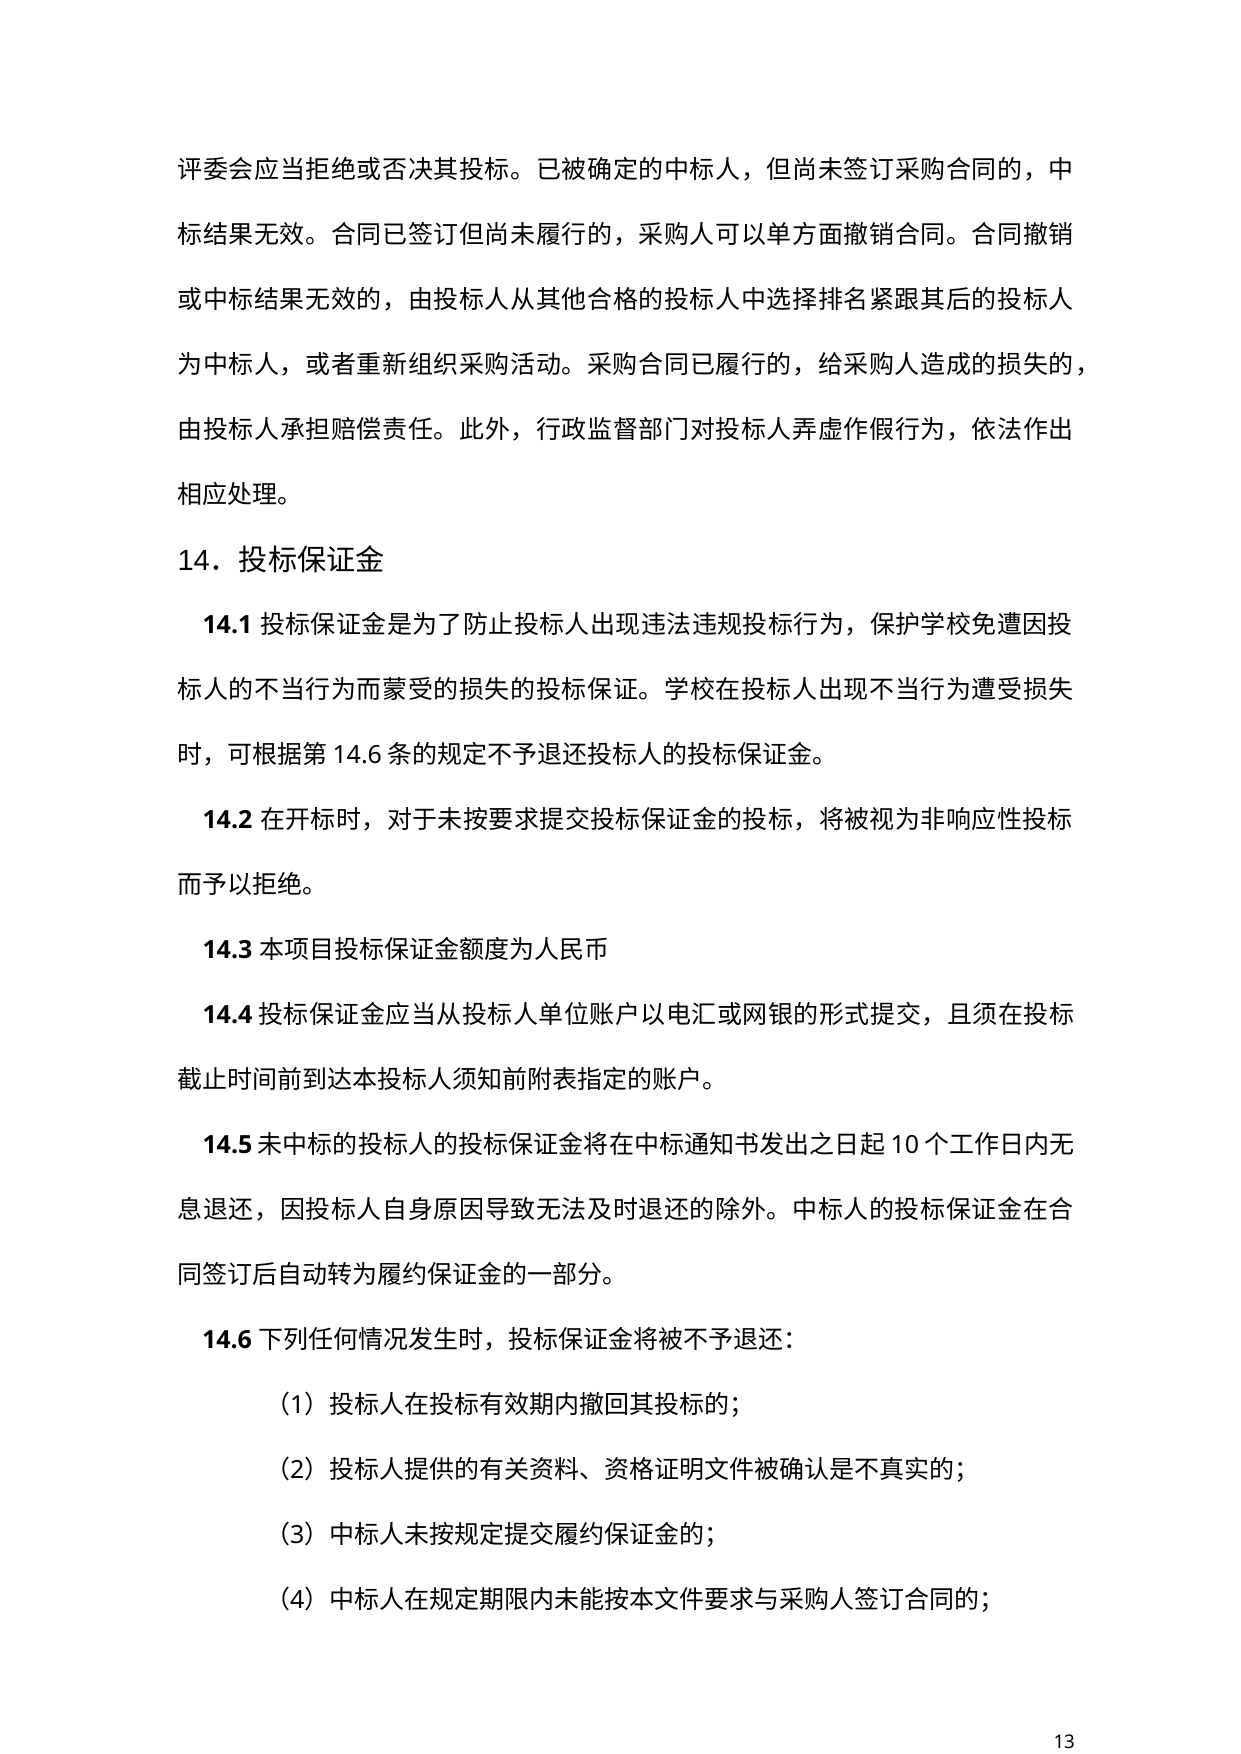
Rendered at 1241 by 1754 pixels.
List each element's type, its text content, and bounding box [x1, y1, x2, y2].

text （1）投标人在投标有效期内撤回其投标的； [265, 1370, 1075, 1435]
text 14.1 投标保证金是为了防止投标人出现违法违规投标行为，保护学校免遭因投标人的不当行为而蒙受的损失的投标保证。学校在投标人出现不当行为遭受损失时，可根据第14.6条的规定不予退还投标人的投标保证金。 [177, 590, 1075, 785]
text 14.6 下列任何情况发生时，投标保证金将被不予退还： [177, 1305, 1075, 1370]
text （3）中标人未按规定提交履约保证金的； [265, 1500, 1075, 1565]
text 14.5未中标的投标人的投标保证金将在中标通知书发出之日起10个工作日内无息退还，因投标人自身原因导致无法及时退还的除外。中标人的投标保证金在合同签订后自动转为履约保证金的一部分。 [177, 1110, 1075, 1305]
text （4）中标人在规定期限内未能按本文件要求与采购人签订合同的； [265, 1565, 1075, 1630]
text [177, 135, 1075, 525]
text 14.4投标保证金应当从投标人单位账户以电汇或网银的形式提交，且须在投标截止时间前到达本投标人须知前附表指定的账户。 [177, 980, 1075, 1110]
text 14.3 本项目投标保证金额度为人民币 [177, 915, 1075, 980]
text （2）投标人提供的有关资料、资格证明文件被确认是不真实的； [265, 1435, 1075, 1500]
text 14.2 在开标时，对于未按要求提交投标保证金的投标，将被视为非响应性投标而予以拒绝。 [177, 785, 1075, 915]
subtitle 14．投标保证金 [177, 525, 1075, 590]
